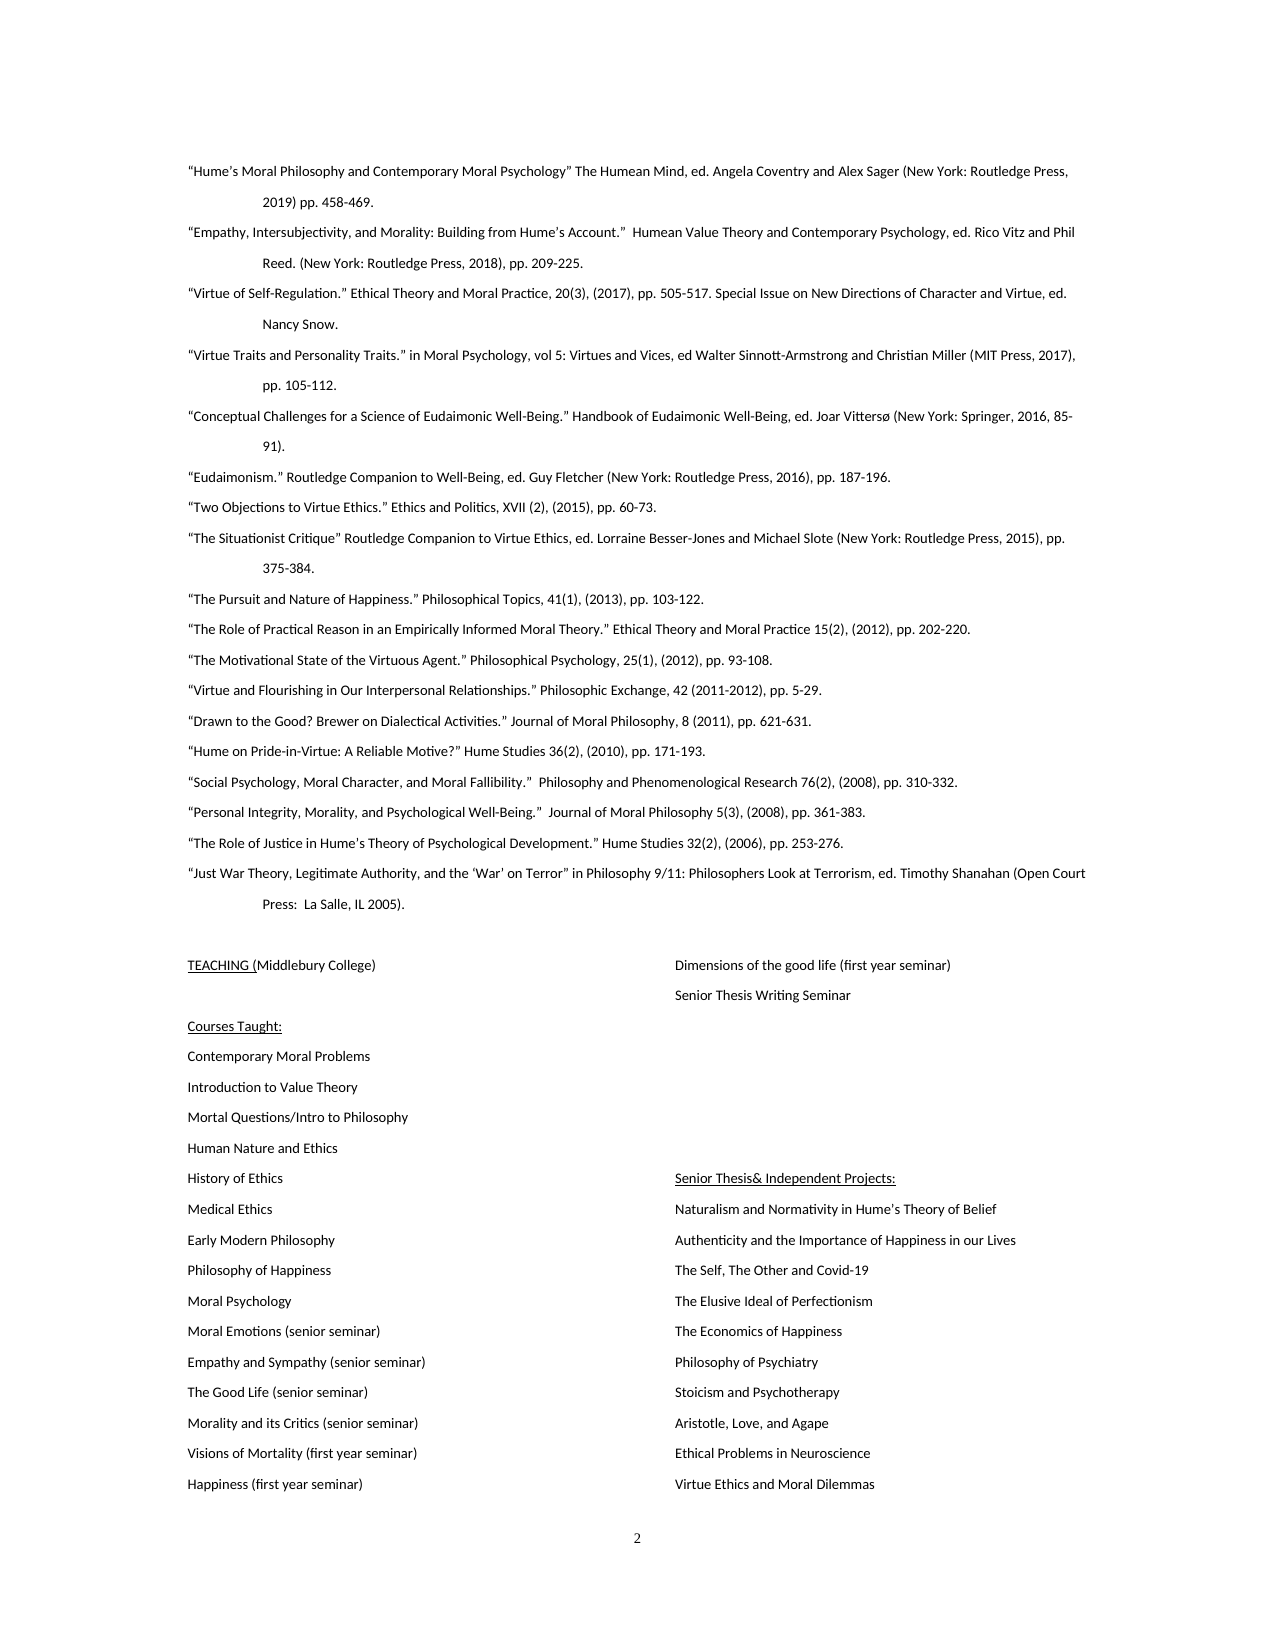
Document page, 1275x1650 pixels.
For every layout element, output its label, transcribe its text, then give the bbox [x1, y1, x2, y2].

text Empathy and Sympathy (senior seminar) [187, 1340, 600, 1371]
text The Economics of Happiness [675, 1310, 1087, 1340]
text Courses Taught: [187, 1004, 600, 1035]
text Mortal Questions/Intro to Philosophy [187, 1096, 600, 1127]
text Introduction to Value Theory [187, 1066, 600, 1096]
text “Virtue of Self-Regulation.” Ethical Theory and Moral Practice, 20(3), (2017), pp. 505-517. Special Issue on New Directions of Character and Virtue, ed. Nancy Snow. [187, 272, 1087, 333]
text “The Role of Justice in Hume’s Theory of Psychological Development.” Hume Studies 32(2), (2006), pp. 253-276. [187, 821, 1087, 852]
text Aristotle, Love, and Agape [675, 1401, 1087, 1432]
text Visions of Mortality (first year seminar) [187, 1432, 600, 1462]
text Senior Thesis Writing Seminar [675, 974, 1087, 1004]
text Naturalism and Normativity in Hume’s Theory of Belief [675, 1188, 1087, 1218]
text “Eudaimonism.” Routledge Companion to Well-Being, ed. Guy Fletcher (New York: Routledge Press, 2016), pp. 187-196. [187, 455, 1087, 486]
text “Drawn to the Good? Brewer on Dialectical Activities.” Journal of Moral Philosophy, 8 (2011), pp. 621-631. [187, 699, 1087, 730]
text Authenticity and the Importance of Happiness in our Lives [675, 1218, 1087, 1249]
text Stoicism and Psychotherapy [675, 1371, 1087, 1401]
text “The Motivational State of the Virtuous Agent.” Philosophical Psychology, 25(1), (2012), pp. 93-108. [187, 638, 1087, 669]
text Philosophy of Happiness [187, 1249, 600, 1279]
text Moral Psychology [187, 1279, 600, 1310]
text “Conceptual Challenges for a Science of Eudaimonic Well-Being.” Handbook of Eudaimonic Well-Being, ed. Joar Vittersø (New York: Springer, 2016, 85-91). [187, 394, 1087, 455]
text History of Ethics [187, 1157, 600, 1188]
text Moral Emotions (senior seminar) [187, 1310, 600, 1340]
text Senior Thesis& Independent Projects: [675, 1157, 1087, 1188]
text Virtue Ethics and Moral Dilemmas [675, 1462, 1087, 1493]
text Early Modern Philosophy [187, 1218, 600, 1249]
text Happiness (first year seminar) [187, 1462, 600, 1493]
text “Hume’s Moral Philosophy and Contemporary Moral Psychology” The Humean Mind, ed. Angela Coventry and Alex Sager (New York: Routledge Press, 2019) pp. 458-469. [187, 150, 1087, 211]
text “Two Objections to Virtue Ethics.” Ethics and Politics, XVII (2), (2015), pp. 60-73. [187, 486, 1087, 516]
text “The Pursuit and Nature of Happiness.” Philosophical Topics, 41(1), (2013), pp. 103-122. [187, 577, 1087, 608]
text Contemporary Moral Problems [187, 1035, 600, 1066]
text Medical Ethics [187, 1188, 600, 1218]
text Morality and its Critics (senior seminar) [187, 1401, 600, 1432]
text The Elusive Ideal of Perfectionism [675, 1279, 1087, 1310]
text “Virtue and Flourishing in Our Interpersonal Relationships.” Philosophic Exchange, 42 (2011-2012), pp. 5-29. [187, 669, 1087, 699]
text The Self, The Other and Covid-19 [675, 1249, 1087, 1279]
text Philosophy of Psychiatry [675, 1340, 1087, 1371]
text Ethical Problems in Neuroscience [675, 1432, 1087, 1462]
text “Empathy, Intersubjectivity, and Morality: Building from Hume’s Account.” Humean Value Theory and Contemporary Psychology, ed. Rico Vitz and Phil Reed. (New York: Routledge Press, 2018), pp. 209-225. [187, 211, 1087, 272]
text “Social Psychology, Moral Character, and Moral Fallibility.” Philosophy and Phenomenological Research 76(2), (2008), pp. 310-332. [187, 760, 1087, 791]
text TEACHING (Middlebury College) [187, 943, 600, 974]
text The Good Life (senior seminar) [187, 1371, 600, 1401]
text “The Role of Practical Reason in an Empirically Informed Moral Theory.” Ethical Theory and Moral Practice 15(2), (2012), pp. 202-220. [187, 608, 1087, 638]
text Human Nature and Ethics [187, 1127, 600, 1157]
text “Virtue Traits and Personality Traits.” in Moral Psychology, vol 5: Virtues and Vices, ed Walter Sinnott-Armstrong and Christian Miller (MIT Press, 2017), pp. 105-112. [187, 333, 1087, 394]
text “The Situationist Critique” Routledge Companion to Virtue Ethics, ed. Lorraine Besser-Jones and Michael Slote (New York: Routledge Press, 2015), pp. 375-384. [187, 516, 1087, 577]
text “Hume on Pride-in-Virtue: A Reliable Motive?” Hume Studies 36(2), (2010), pp. 171-193. [187, 730, 1087, 760]
text “Just War Theory, Legitimate Authority, and the ‘War’ on Terror” in Philosophy 9/11: Philosophers Look at Terrorism, ed. Timothy Shanahan (Open Court Press: La Salle, IL 2005). [187, 852, 1087, 913]
text Dimensions of the good life (first year seminar) [675, 943, 1087, 974]
text “Personal Integrity, Morality, and Psychological Well-Being.” Journal of Moral Philosophy 5(3), (2008), pp. 361-383. [187, 791, 1087, 821]
